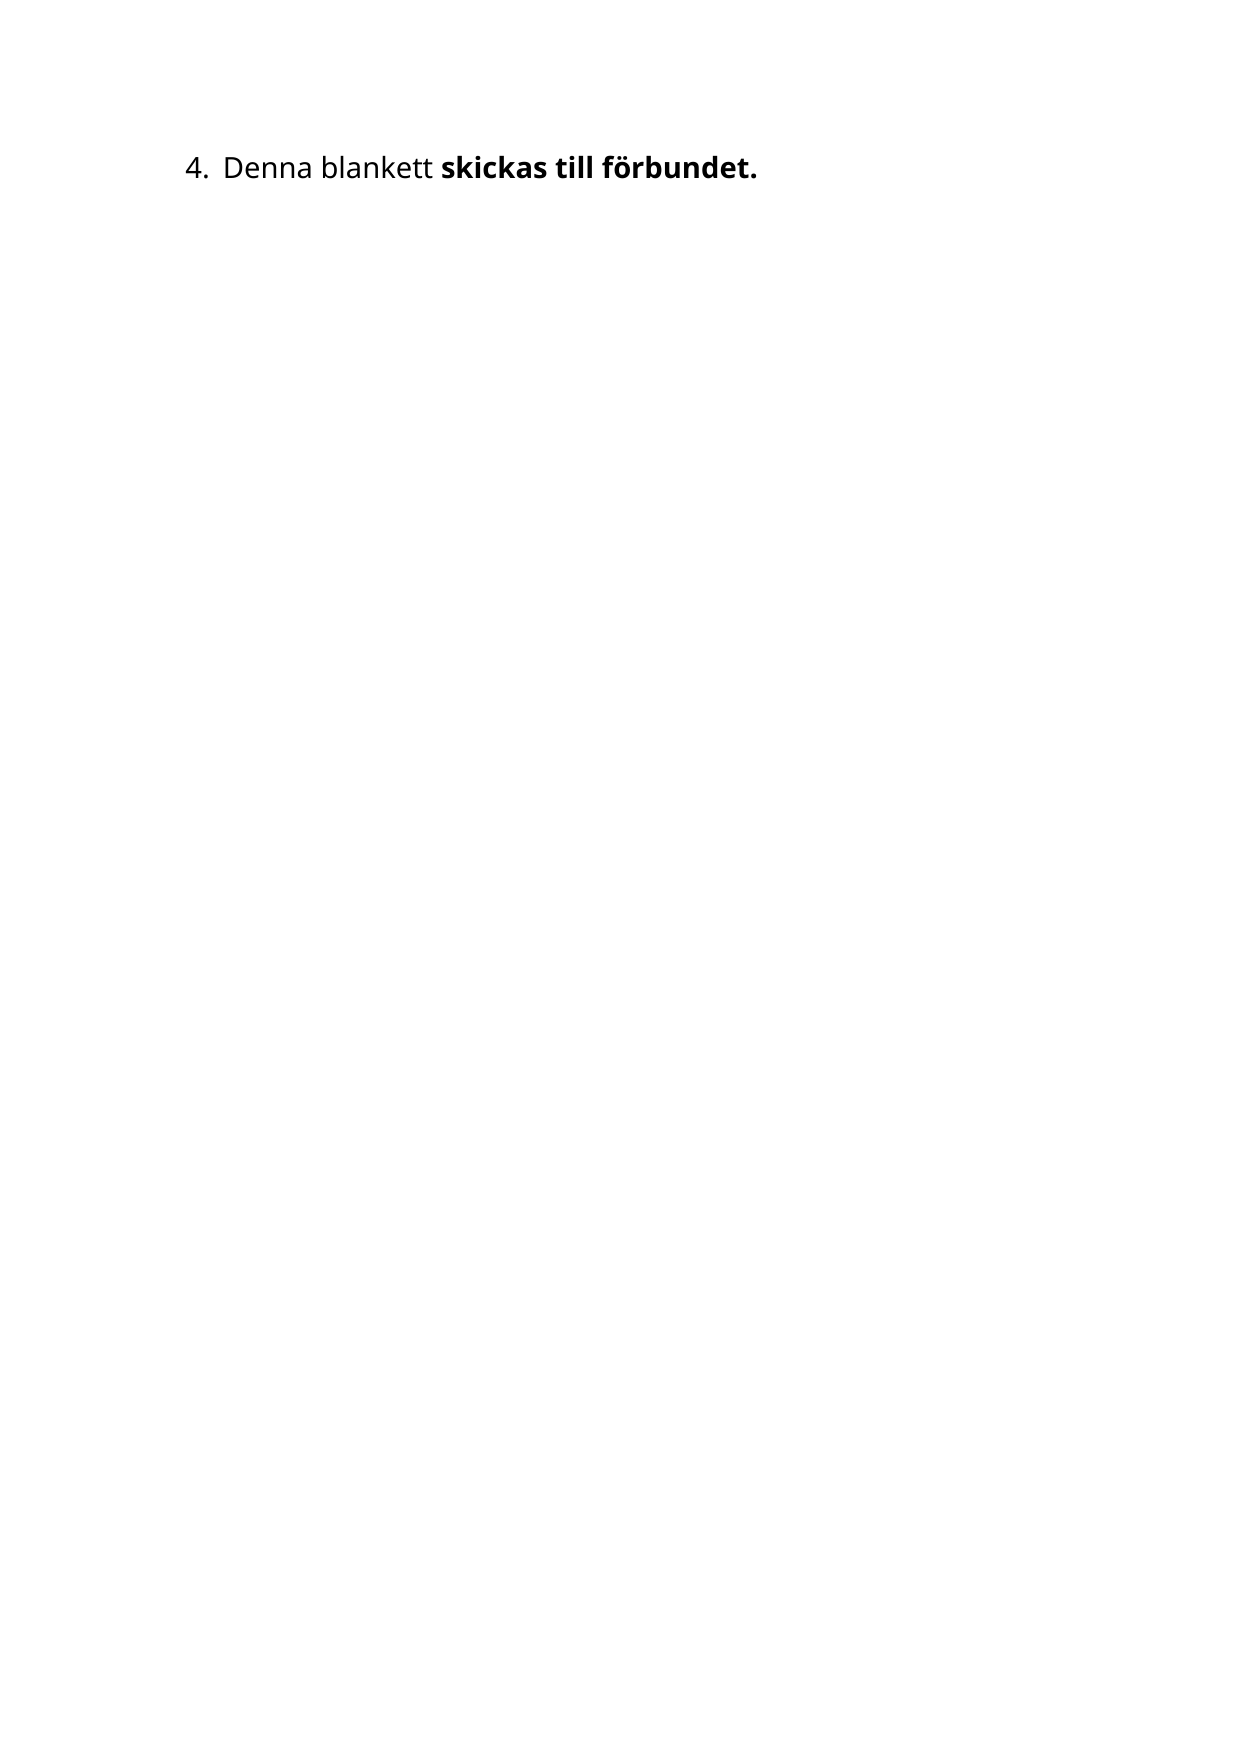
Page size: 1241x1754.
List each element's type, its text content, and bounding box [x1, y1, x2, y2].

list Denna blankett skickas till förbundet. [185, 148, 1093, 187]
